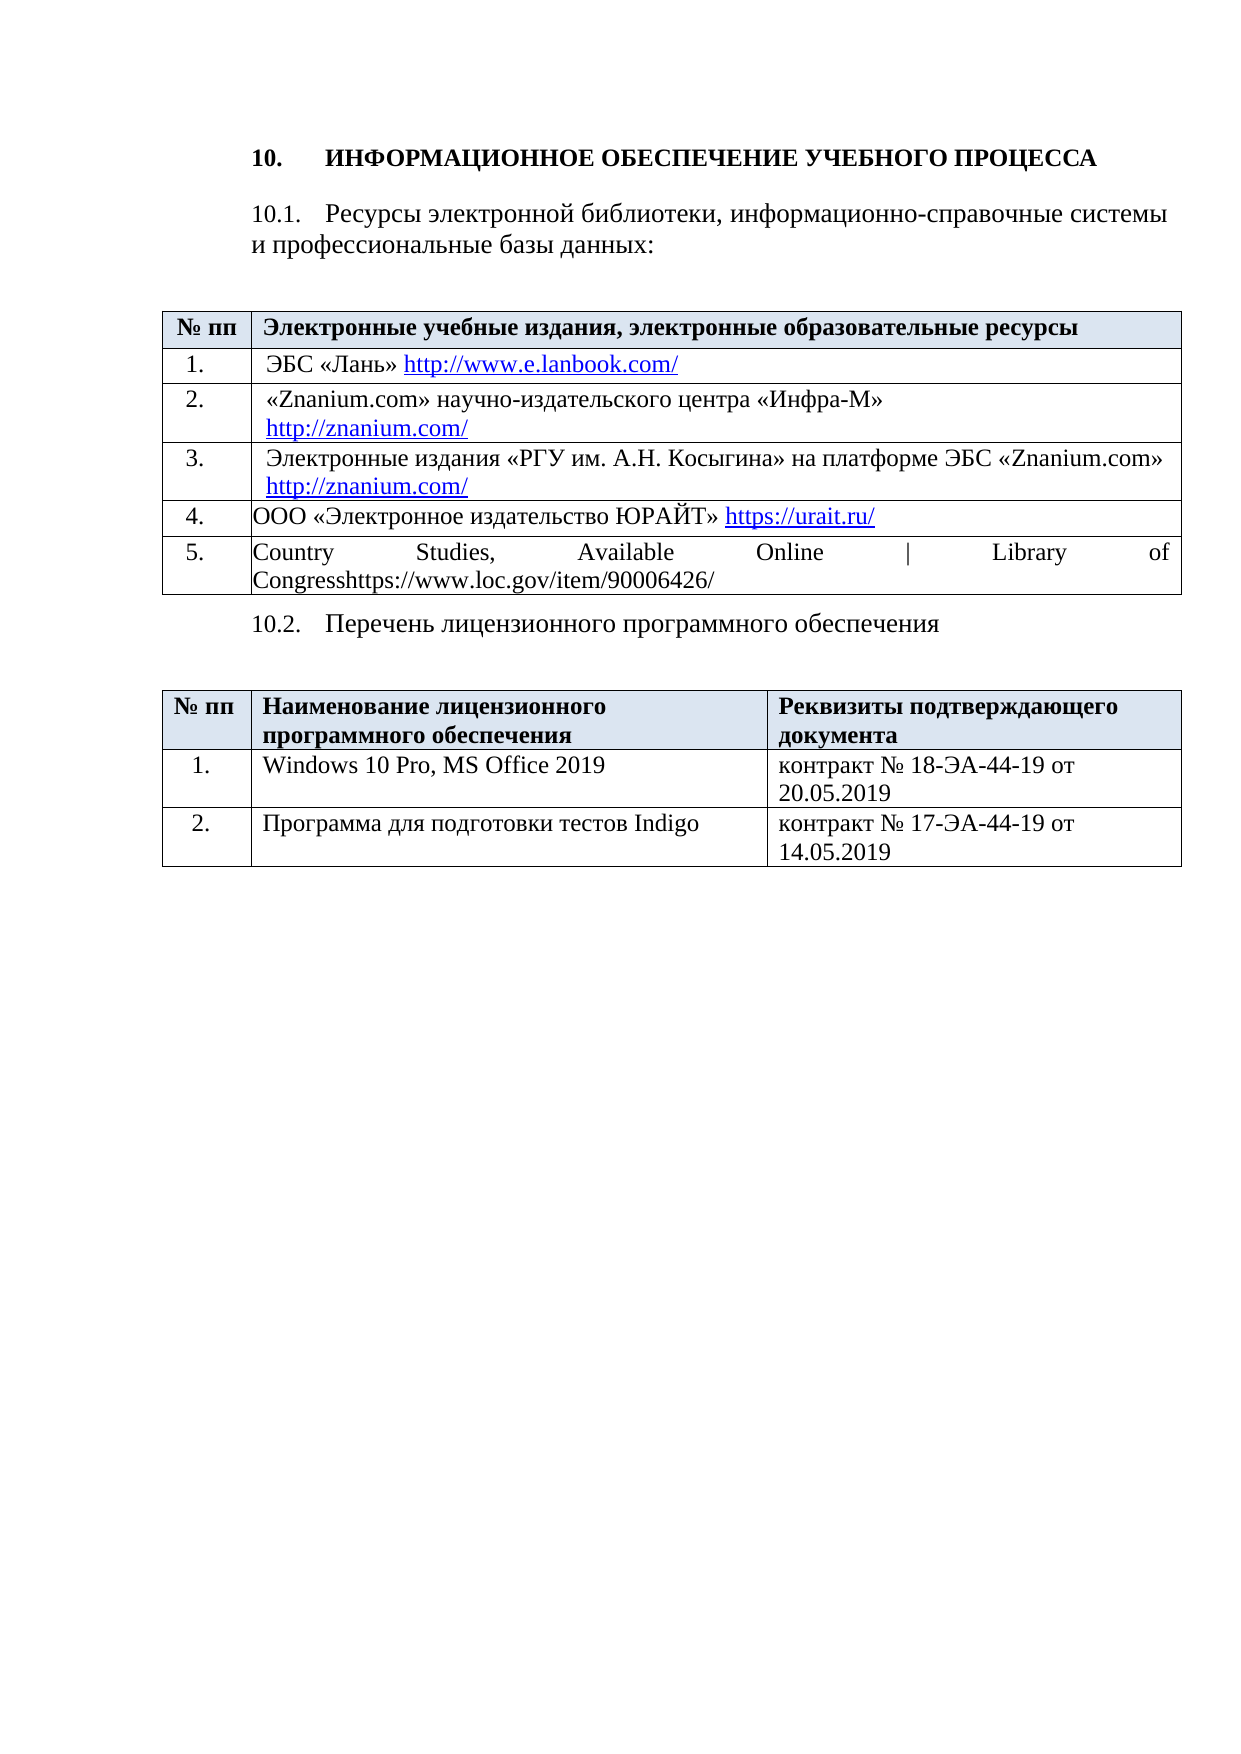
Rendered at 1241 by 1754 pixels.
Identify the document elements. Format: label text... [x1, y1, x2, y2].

table_cell [163, 808, 251, 866]
table_cell Электронные издания «РГУ им. А.Н. Косыгина» на платформе ЭБС «Znanium.com» http://znanium.com/ [252, 443, 1181, 500]
table_cell Country Studies, Available Online | Library of Congresshttps://www.loc.gov/item/90006426/ [252, 537, 1181, 594]
table_header № пп [163, 312, 251, 348]
table_cell Программа для подготовки тестов Indigo [252, 808, 767, 866]
table_cell «Znanium.com» научно-издательского центра «Инфра-М» http://znanium.com/ [252, 384, 1181, 442]
table_cell [163, 349, 251, 383]
subtitle Перечень лицензионного программного обеспечения [251, 608, 1181, 639]
table_header № пп [163, 691, 251, 749]
subtitle Ресурсы электронной библиотеки, информационно-справочные системы и профессиональные базы данных: [251, 197, 1181, 259]
table_cell ООО «Электронное издательство ЮРАЙТ» https://urait.ru/ [252, 501, 1181, 536]
table_cell [163, 501, 251, 536]
table_header Электронные учебные издания, электронные образовательные ресурсы [252, 312, 1181, 348]
table_header Наименование лицензионного программного обеспечения [252, 691, 767, 749]
table_cell [163, 443, 251, 500]
table_cell [163, 384, 251, 442]
table_cell [163, 537, 251, 594]
table_cell контракт № 17-ЭА-44-19 от 14.05.2019 [768, 808, 1181, 866]
table_cell [163, 750, 251, 807]
table_cell Windows 10 Pro, MS Office 2019 [252, 750, 767, 807]
table_header Реквизиты подтверждающего документа [768, 691, 1181, 749]
table_cell ЭБС «Лань» http://www.e.lanbook.com/ [252, 349, 1181, 383]
subtitle ИНФОРМАЦИОННОЕ ОБЕСПЕЧЕНИЕ УЧЕБНОГО ПРОЦЕССА [251, 143, 1181, 172]
table_cell контракт № 18-ЭА-44-19 от 20.05.2019 [768, 750, 1181, 807]
